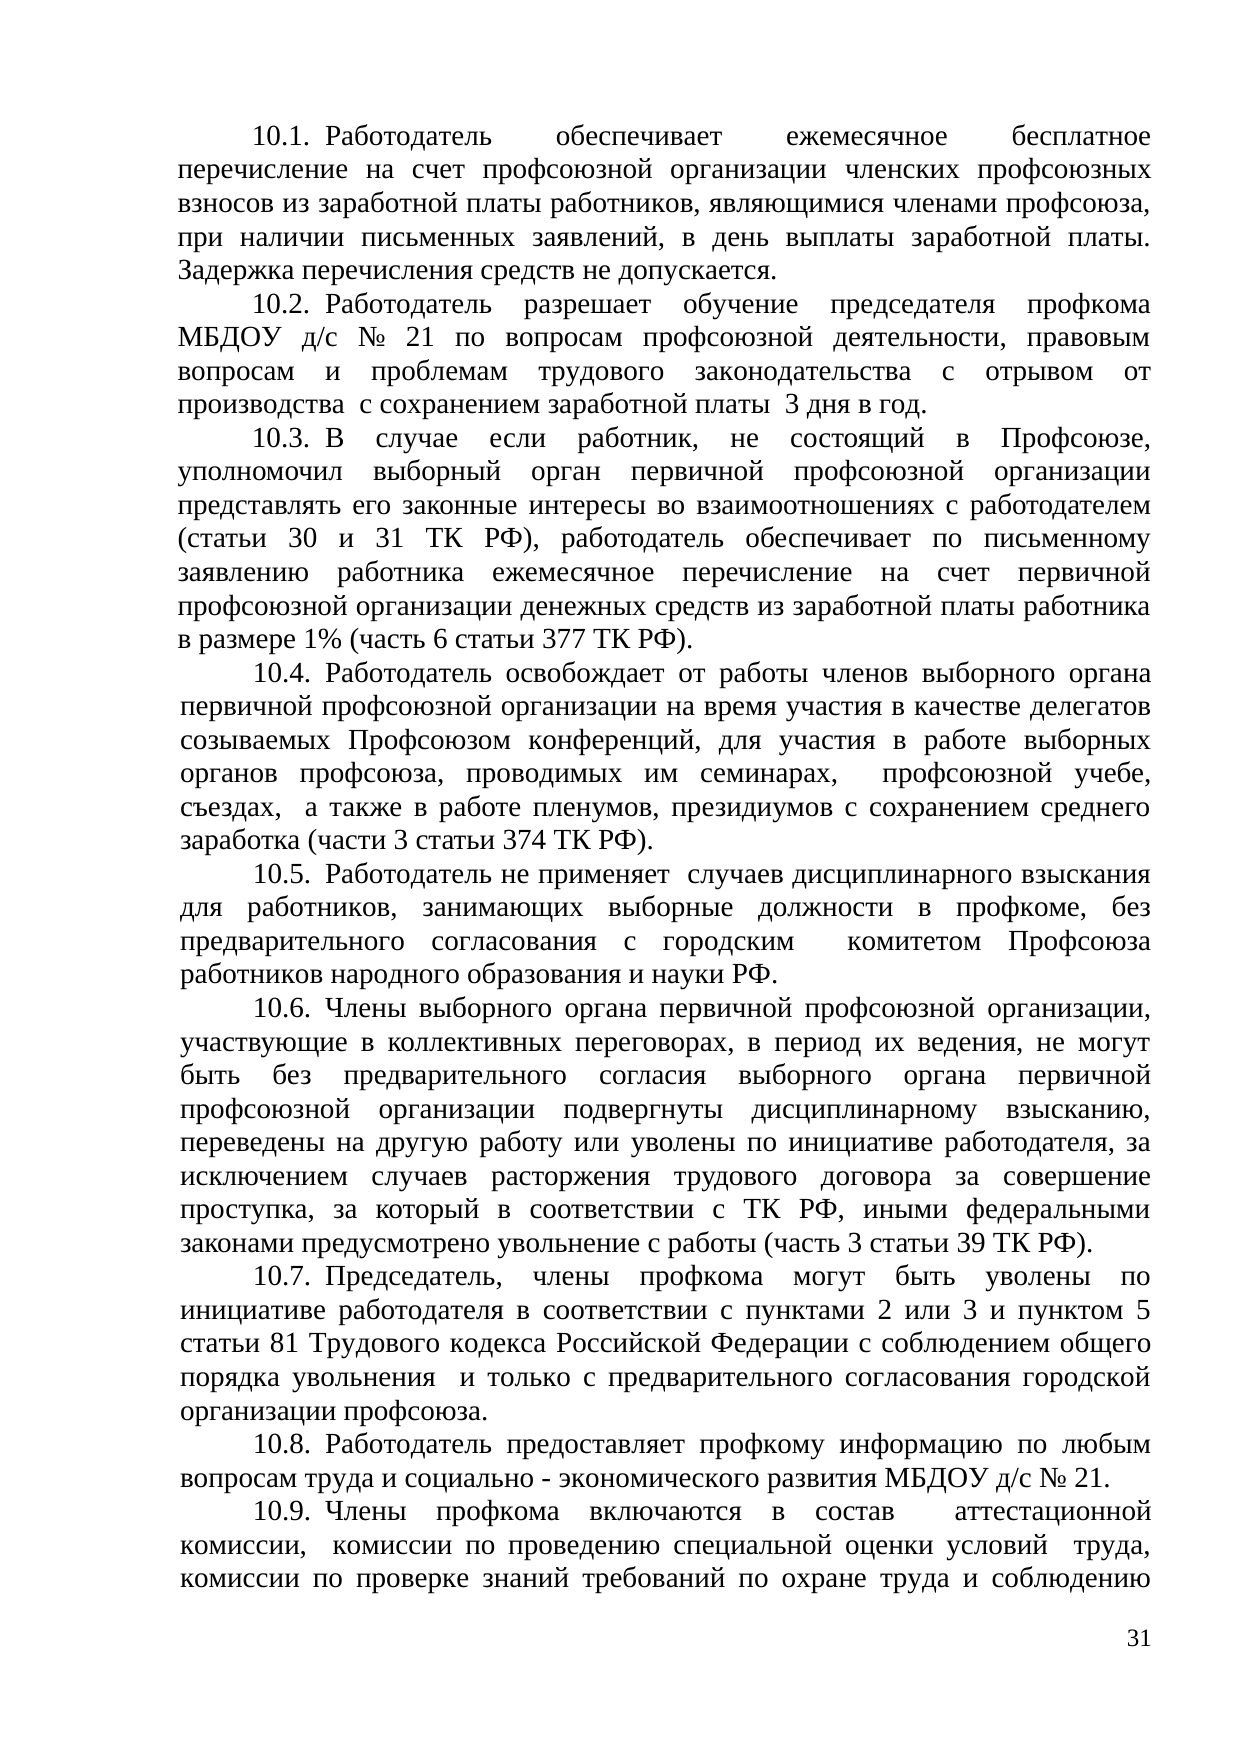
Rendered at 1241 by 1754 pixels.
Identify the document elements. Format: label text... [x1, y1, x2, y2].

list Председатель, члены профкома могут быть уволены по инициативе работодателя в соответствии с пунктами 2 или 3 и пунктом 5 статьи 81 Трудового кодекса Российской Федерации с соблюдением общего порядка увольнения и только с предварительного согласования городской организации профсоюза. [180, 1258, 1152, 1426]
list Работодатель освобождает от работы членов выборного органа первичной профсоюзной организации на время участия в качестве делегатов созываемых Профсоюзом конференций, для участия в работе выборных органов профсоюза, проводимых им семинарах, профсоюзной учебе, съездах, а также в работе пленумов, президиумов с сохранением среднего заработка (части 3 статьи 374 ТК РФ). [180, 655, 1152, 856]
list Члены выборного органа первичной профсоюзной организации, участвующие в коллективных переговорах, в период их ведения, не могут быть без предварительного согласия выборного органа первичной профсоюзной организации подвергнуты дисциплинарному взысканию, переведены на другую работу или уволены по инициативе работодателя, за исключением случаев расторжения трудового договора за совершение проступка, за который в соответствии с ТК РФ, иными федеральными законами предусмотрено увольнение с работы (часть 3 статьи 39 ТК РФ). [180, 990, 1152, 1258]
list В случае если работник, не состоящий в Профсоюзе, уполномочил выборный орган первичной профсоюзной организации представлять его законные интересы во взаимоотношениях с работодателем (статьи 30 и 31 ТК РФ), работодатель обеспечивает по письменному заявлению работника ежемесячное перечисление на счет первичной профсоюзной организации денежных средств из заработной платы работника в размере 1% (часть 6 статьи 377 ТК РФ). [177, 420, 1152, 655]
list Работодатель предоставляет профкому информацию по любым вопросам труда и социально - экономического развития МБДОУ д/с № 21. [180, 1426, 1152, 1493]
list Работодатель не применяет случаев дисциплинарного взыскания для работников, занимающих выборные должности в профкоме, без предварительного согласования с городским комитетом Профсоюза работников народного образования и науки РФ. [180, 856, 1152, 990]
list Работодатель разрешает обучение председателя профкома МБДОУ д/с № 21 по вопросам профсоюзной деятельности, правовым вопросам и проблемам трудового законодательства с отрывом от производства с сохранением заработной платы 3 дня в год. [177, 286, 1152, 420]
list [180, 1493, 1152, 1594]
list Работодатель обеспечивает ежемесячное бесплатное перечисление на счет профсоюзной организации членских профсоюзных взносов из заработной платы работников, являющимися членами профсоюза, при наличии письменных заявлений, в день выплаты заработной платы. Задержка перечисления средств не допускается. [177, 118, 1152, 286]
